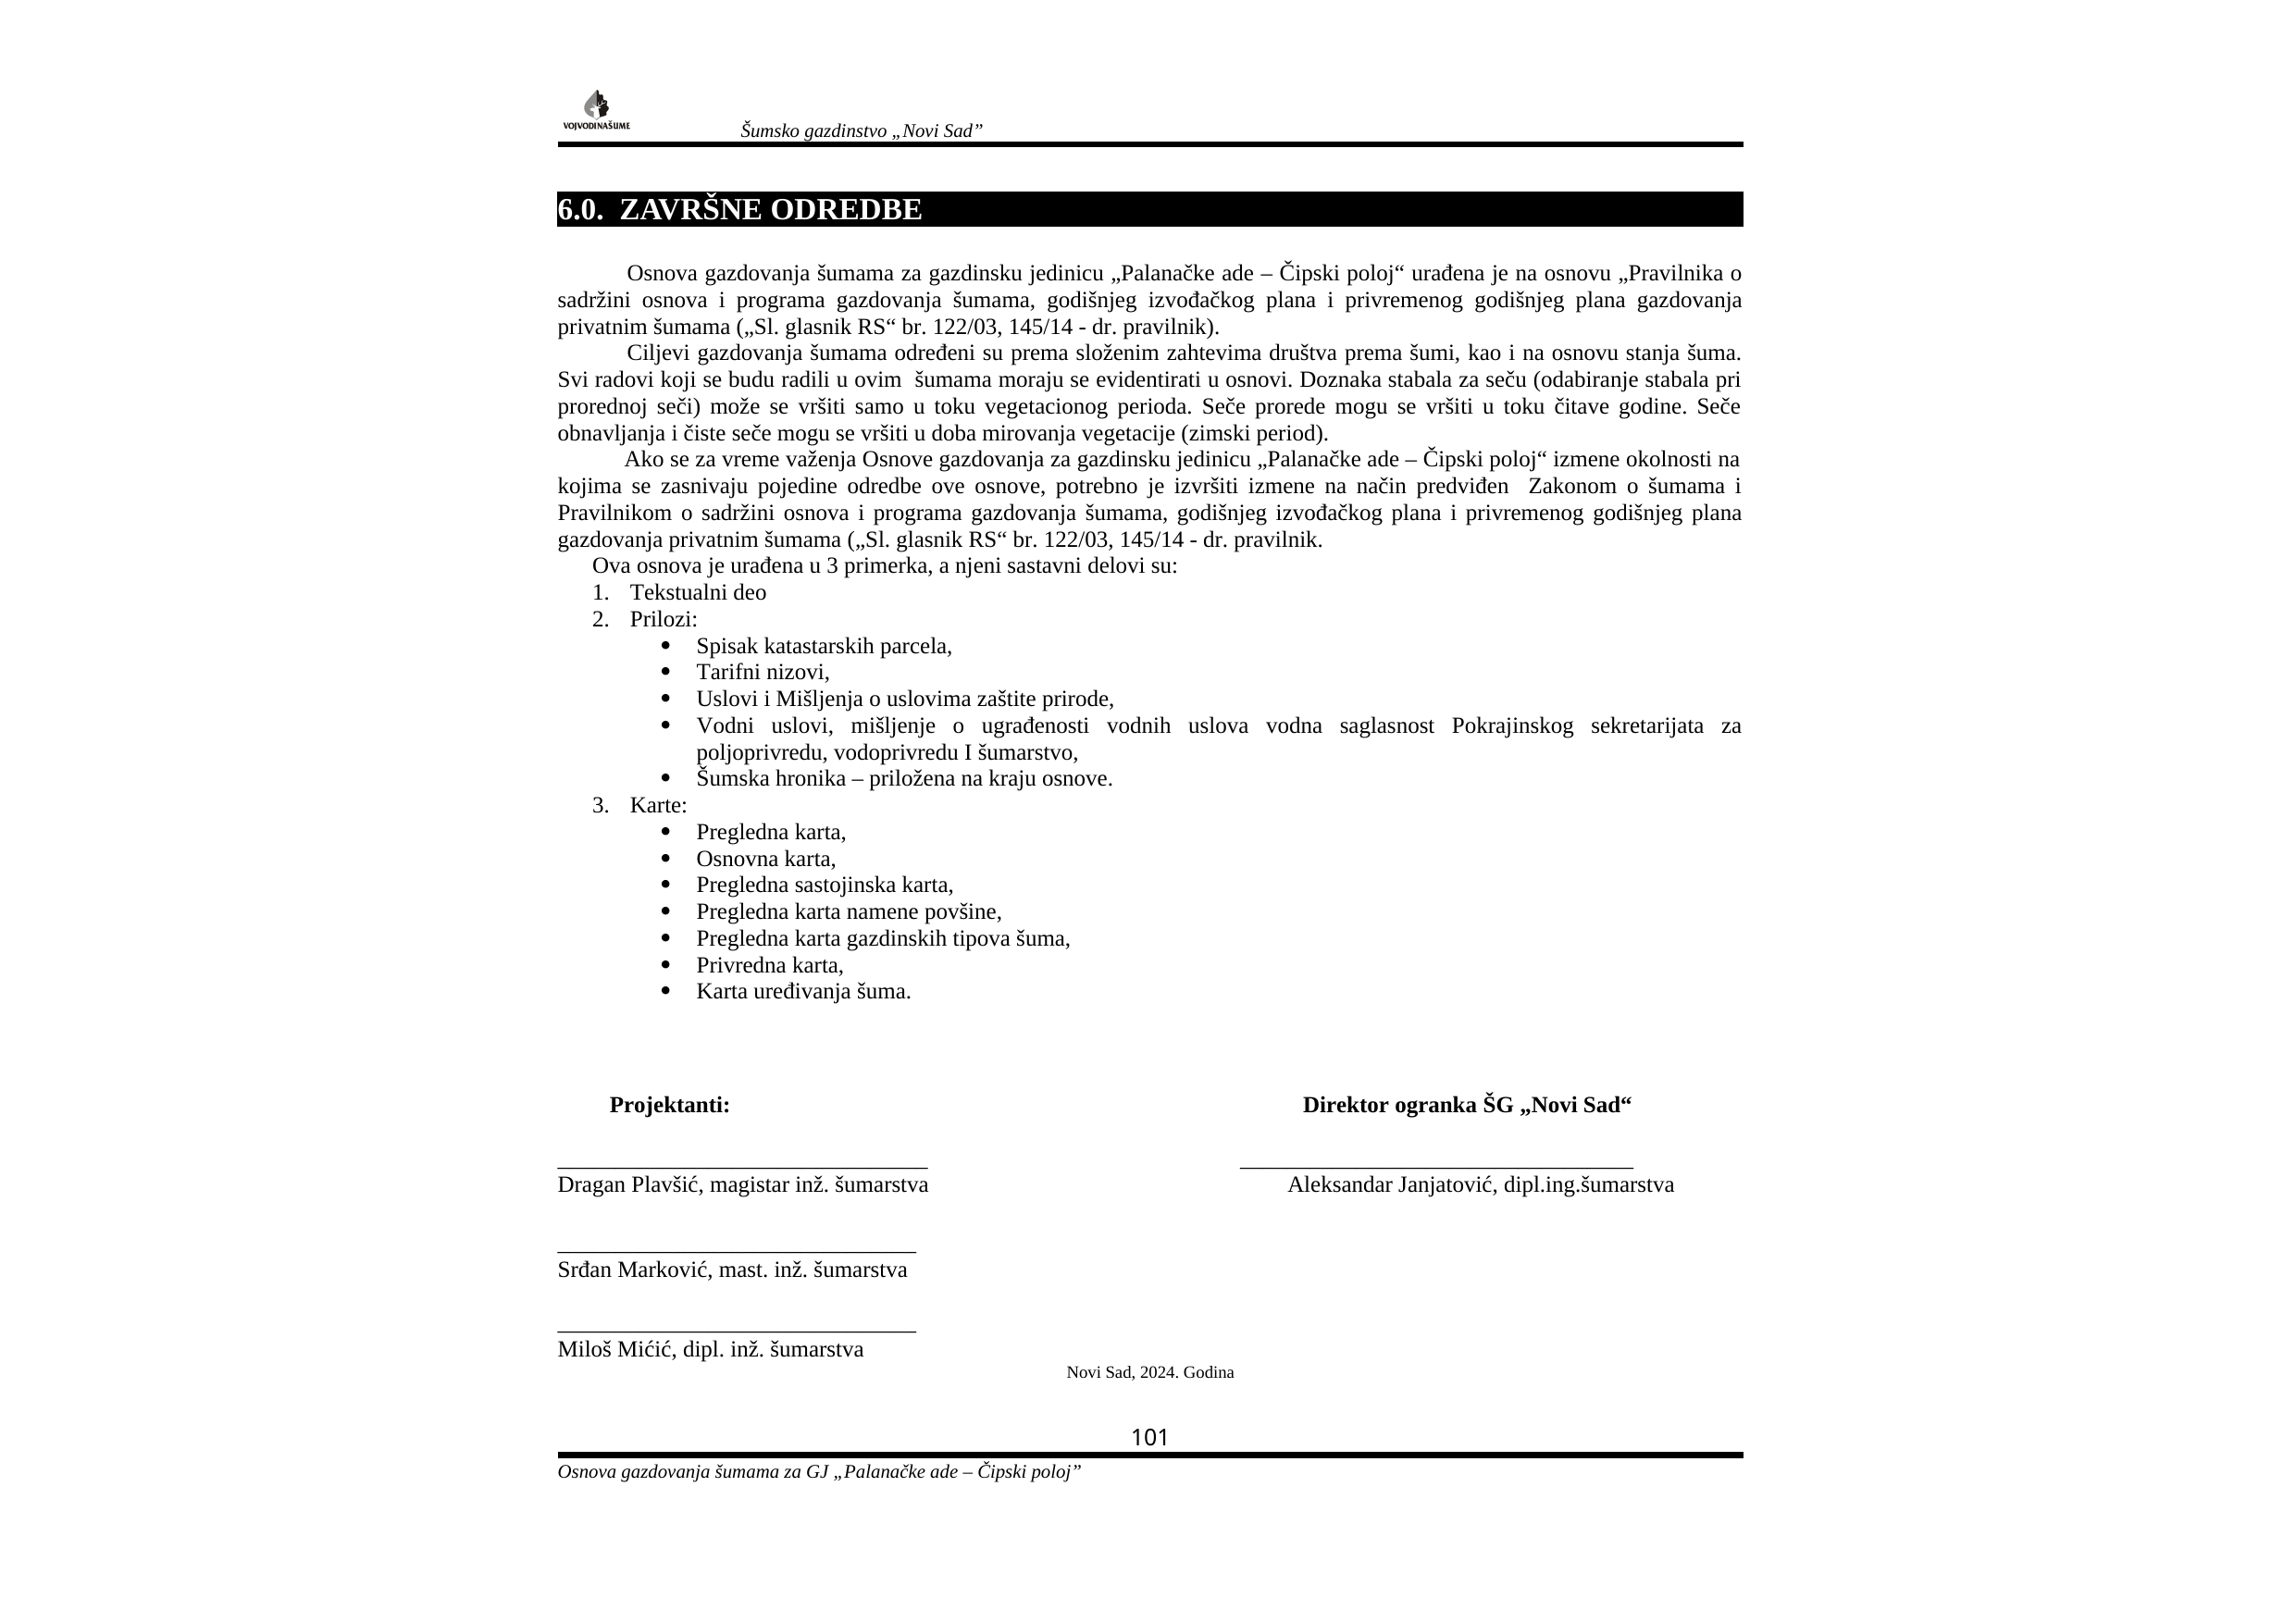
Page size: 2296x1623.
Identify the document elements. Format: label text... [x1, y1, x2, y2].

subtitle 6.0. ZAVRŠNE ODREDBE [557, 192, 1744, 227]
list Uslovi i Mišljenja o uslovima zaštite prirode, [662, 685, 1744, 712]
picture [563, 90, 630, 130]
list Prilozi: [592, 605, 1744, 632]
list Vodni uslovi, mišljenje o ugrađenosti vodnih uslova vodna saglasnost Pokrajinskog sekretarijata za poljoprivredu, vodoprivredu I šumarstvo, [662, 712, 1744, 764]
list Pregledna karta gazdinskih tipova šuma, [662, 924, 1744, 951]
list Šumska hronika – priložena na kraju osnove. [662, 764, 1744, 791]
text Ciljevi gazdovanja šumama određeni su prema složenim zahtevima društva prema šumi, kao i na osnovu stanja šuma. Svi radovi koji se budu radili u ovim šumama moraju se evidentirati u osnovi. Doznaka stabala za seču (odabiranje stabala pri prorednoj seči) može se vršiti samo u toku vegetacionog perioda. Seče prorede mogu se vršiti u toku čitave godine. Seče obnavljanja i čiste seče mogu se vršiti u doba mirovanja vegetacije (zimski period). [557, 339, 1744, 445]
text _______________________________ [557, 1308, 1744, 1335]
text Novi Sad, 2024. Godina [557, 1362, 1744, 1381]
text Osnova gazdovanja šumama za gazdinsku jedinicu „Palanačke ade – Čipski poloj“ urađena je na osnovu „Pravilnika o sadržini osnova i programa gazdovanja šumama, godišnjeg izvođačkog plana i privremenog godišnjeg plana gazdovanja privatnim šumama („Sl. glasnik RS“ br. 122/03, 145/14 - dr. pravilnik). [557, 259, 1744, 339]
list Privredna karta, [662, 951, 1744, 977]
text Srđan Marković, mast. inž. šumarstva [557, 1256, 1744, 1282]
list Pregledna karta, [662, 818, 1744, 845]
list Pregledna sastojinska karta, [662, 871, 1744, 898]
list Karte: [592, 791, 1744, 818]
text Dragan Plavšić, magistar inž. šumarstva Aleksandar Janjatović, dipl.ing.šumarstva [557, 1171, 1744, 1197]
text _______________________________ [557, 1229, 1744, 1256]
text Miloš Mićić, dipl. inž. šumarstva [557, 1335, 1744, 1362]
text Projektanti: Direktor ogranka ŠG „Novi Sad“ [557, 1091, 1744, 1118]
list Tekstualni deo [592, 578, 1744, 605]
list Karta uređivanja šuma. [662, 977, 1744, 1004]
list Osnovna karta, [662, 845, 1744, 871]
text Ako se za vreme važenja Osnove gazdovanja za gazdinsku jedinicu „Palanačke ade – Čipski poloj“ izmene okolnosti na kojima se zasnivaju pojedine odredbe ove osnove, potrebno je izvršiti izmene na način predviđen Zakonom o šumama i Pravilnikom o sadržini osnova i programa gazdovanja šumama, godišnjeg izvođačkog plana i privremenog godišnjeg plana gazdovanja privatnim šumama („Sl. glasnik RS“ br. 122/03, 145/14 - dr. pravilnik. [557, 445, 1744, 551]
text Ova osnova je urađena u 3 primerka, a njeni sastavni delovi su: [557, 551, 1744, 578]
list Tarifni nizovi, [662, 658, 1744, 685]
list Pregledna karta namene povšine, [662, 898, 1744, 924]
text ________________________________ __________________________________ [557, 1145, 1744, 1171]
list Spisak katastarskih parcela, [662, 632, 1744, 658]
